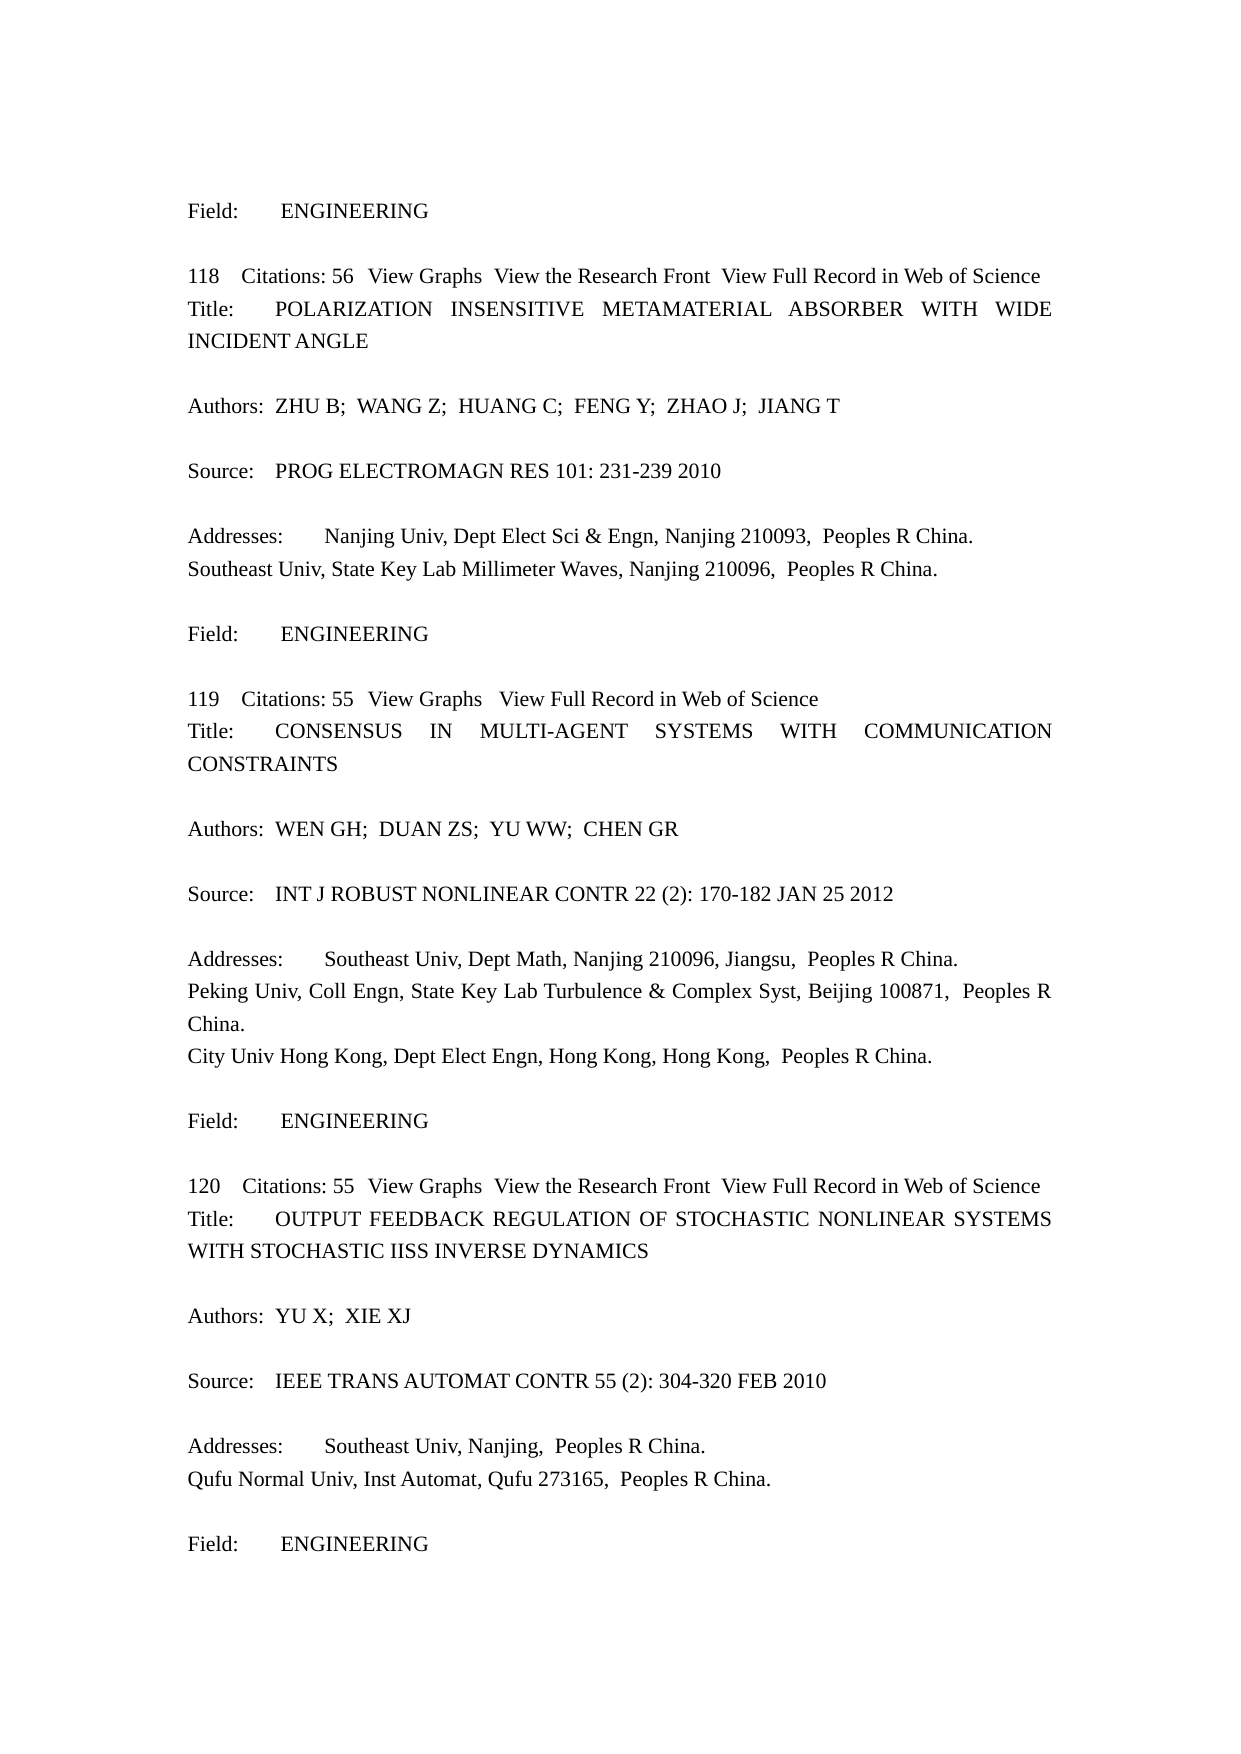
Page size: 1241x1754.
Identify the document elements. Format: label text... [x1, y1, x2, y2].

text Title: OUTPUT FEEDBACK REGULATION OF STOCHASTIC NONLINEAR SYSTEMS WITH STOCHASTIC IISS INVERSE DYNAMICS [187, 1202, 1053, 1267]
text Peking Univ, Coll Engn, State Key Lab Turbulence & Complex Syst, Beijing 100871, Peoples R China. [187, 974, 1053, 1039]
text Source: IEEE TRANS AUTOMAT CONTR 55 (2): 304-320 FEB 2010 [187, 1364, 1053, 1397]
text Authors: YU X; XIE XJ [187, 1299, 1053, 1332]
text Addresses: Southeast Univ, Nanjing, Peoples R China. [187, 1429, 1053, 1462]
text Title: POLARIZATION INSENSITIVE METAMATERIAL ABSORBER WITH WIDE INCIDENT ANGLE [187, 292, 1053, 357]
text Field: ENGINEERING [187, 1527, 1053, 1559]
text Authors: WEN GH; DUAN ZS; YU WW; CHEN GR [187, 812, 1053, 844]
text 118 Citations: 56 View Graphs View the Research Front View Full Record in Web of Science [187, 259, 1053, 292]
text Southeast Univ, State Key Lab Millimeter Waves, Nanjing 210096, Peoples R China. [187, 552, 1053, 584]
text Field: ENGINEERING [187, 1104, 1053, 1137]
text Source: PROG ELECTROMAGN RES 101: 231-239 2010 [187, 454, 1053, 487]
text Addresses: Nanjing Univ, Dept Elect Sci & Engn, Nanjing 210093, Peoples R China. [187, 519, 1053, 552]
text Addresses: Southeast Univ, Dept Math, Nanjing 210096, Jiangsu, Peoples R China. [187, 942, 1053, 974]
text Field: ENGINEERING [187, 194, 1053, 227]
text Title: CONSENSUS IN MULTI-AGENT SYSTEMS WITH COMMUNICATION CONSTRAINTS [187, 714, 1053, 779]
text Authors: ZHU B; WANG Z; HUANG C; FENG Y; ZHAO J; JIANG T [187, 389, 1053, 422]
text Field: ENGINEERING [187, 617, 1053, 649]
text Qufu Normal Univ, Inst Automat, Qufu 273165, Peoples R China. [187, 1462, 1053, 1494]
text 120 Citations: 55 View Graphs View the Research Front View Full Record in Web of Science [187, 1169, 1053, 1202]
text Source: INT J ROBUST NONLINEAR CONTR 22 (2): 170-182 JAN 25 2012 [187, 877, 1053, 909]
text 119 Citations: 55 View Graphs View Full Record in Web of Science [187, 682, 1053, 714]
text City Univ Hong Kong, Dept Elect Engn, Hong Kong, Hong Kong, Peoples R China. [187, 1039, 1053, 1072]
